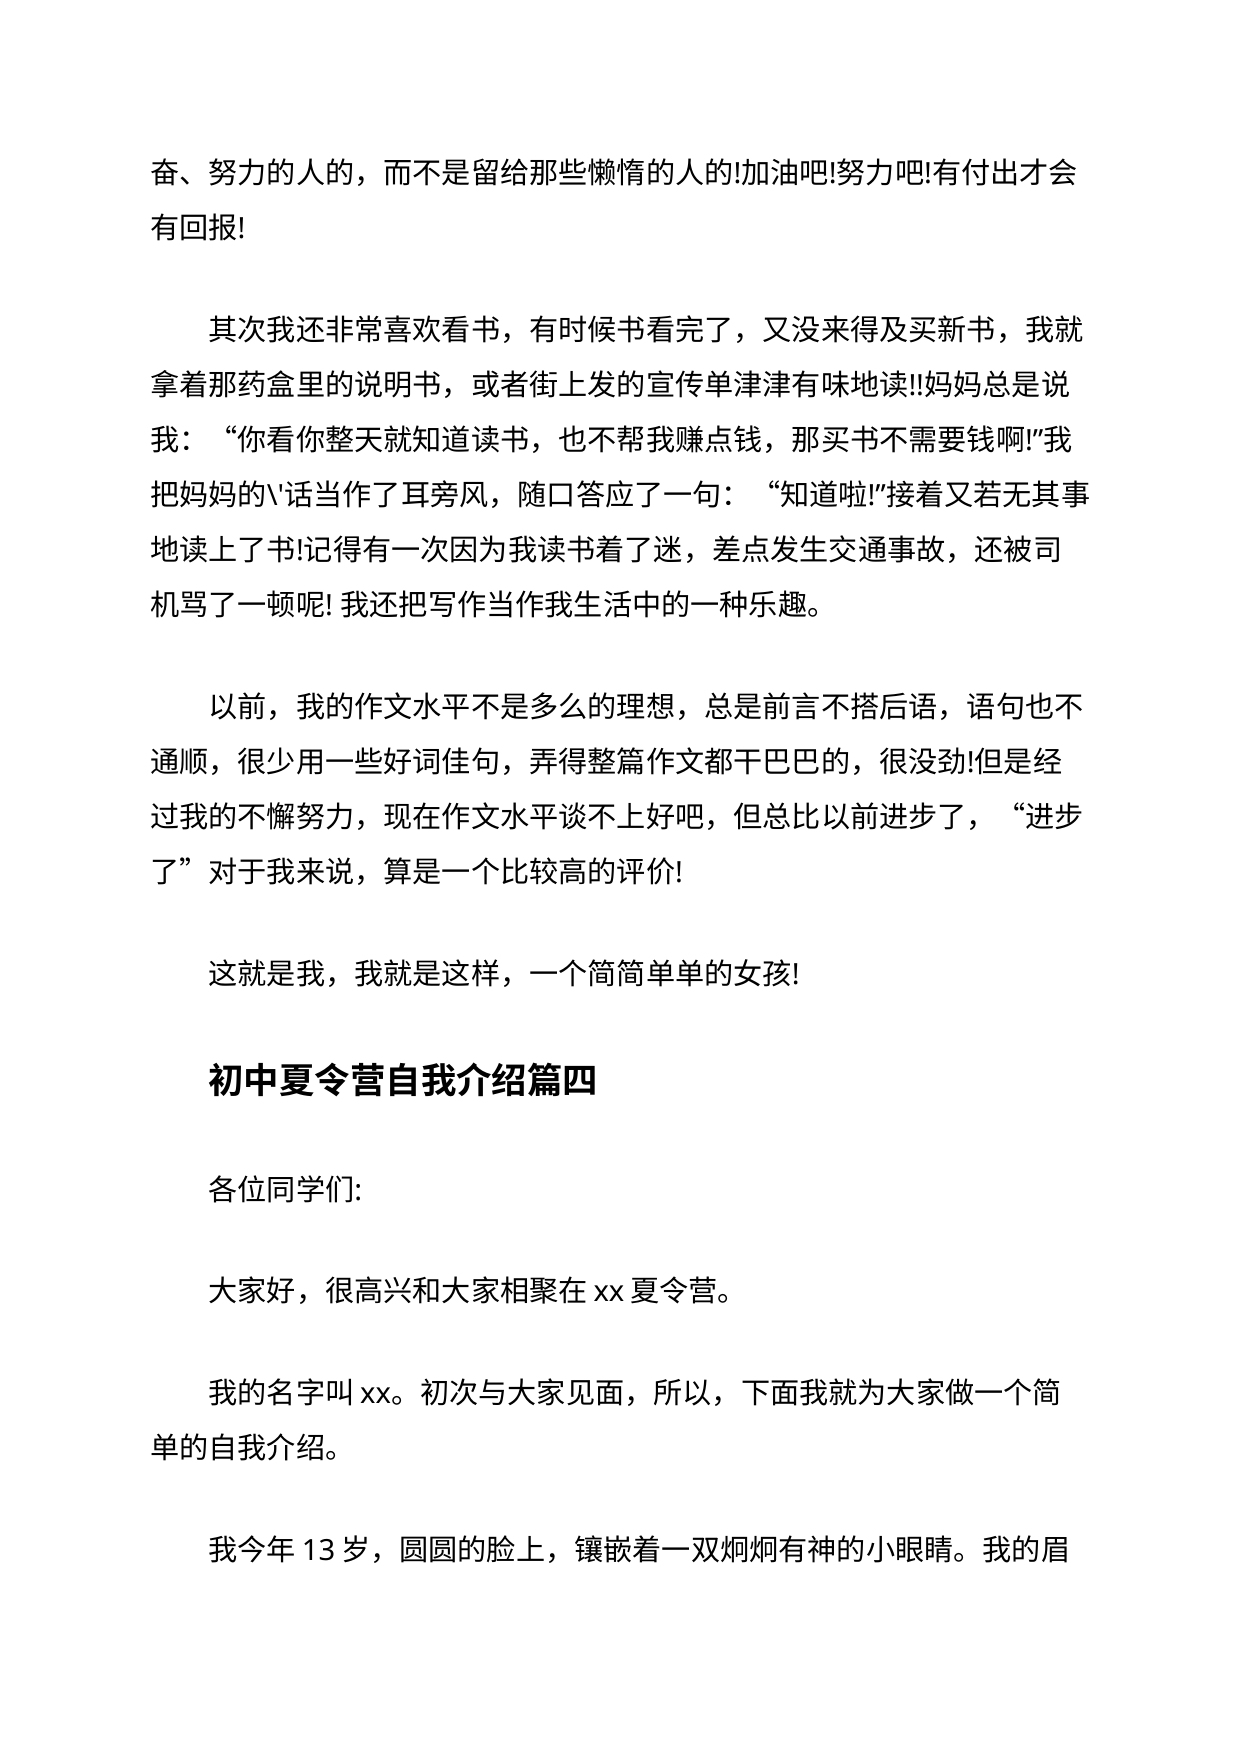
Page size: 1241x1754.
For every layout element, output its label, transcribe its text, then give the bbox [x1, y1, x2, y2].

text 初中夏令营自我介绍篇四 [150, 1053, 1090, 1104]
text 大家好，很高兴和大家相聚在xx夏令营。 [150, 1268, 1090, 1310]
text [150, 150, 1090, 247]
text 这就是我，我就是这样，一个简简单单的女孩! [150, 951, 1090, 993]
text 各位同学们: [150, 1166, 1090, 1208]
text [150, 1527, 1090, 1569]
text 我的名字叫xx。初次与大家见面，所以，下面我就为大家做一个简单的自我介绍。 [150, 1370, 1090, 1467]
text 其次我还非常喜欢看书，有时候书看完了，又没来得及买新书，我就拿着那药盒里的说明书，或者街上发的宣传单津津有味地读!!妈妈总是说我：“你看你整天就知道读书，也不帮我赚点钱，那买书不需要钱啊!”我把妈妈的\'话当作了耳旁风，随口答应了一句：“知道啦!”接着又若无其事地读上了书!记得有一次因为我读书着了迷，差点发生交通事故，还被司机骂了一顿呢! 我还把写作当作我生活中的一种乐趣。 [150, 307, 1090, 624]
text 以前，我的作文水平不是多么的理想，总是前言不搭后语，语句也不通顺，很少用一些好词佳句，弄得整篇作文都干巴巴的，很没劲!但是经过我的不懈努力，现在作文水平谈不上好吧，但总比以前进步了，“进步了”对于我来说，算是一个比较高的评价! [150, 684, 1090, 891]
